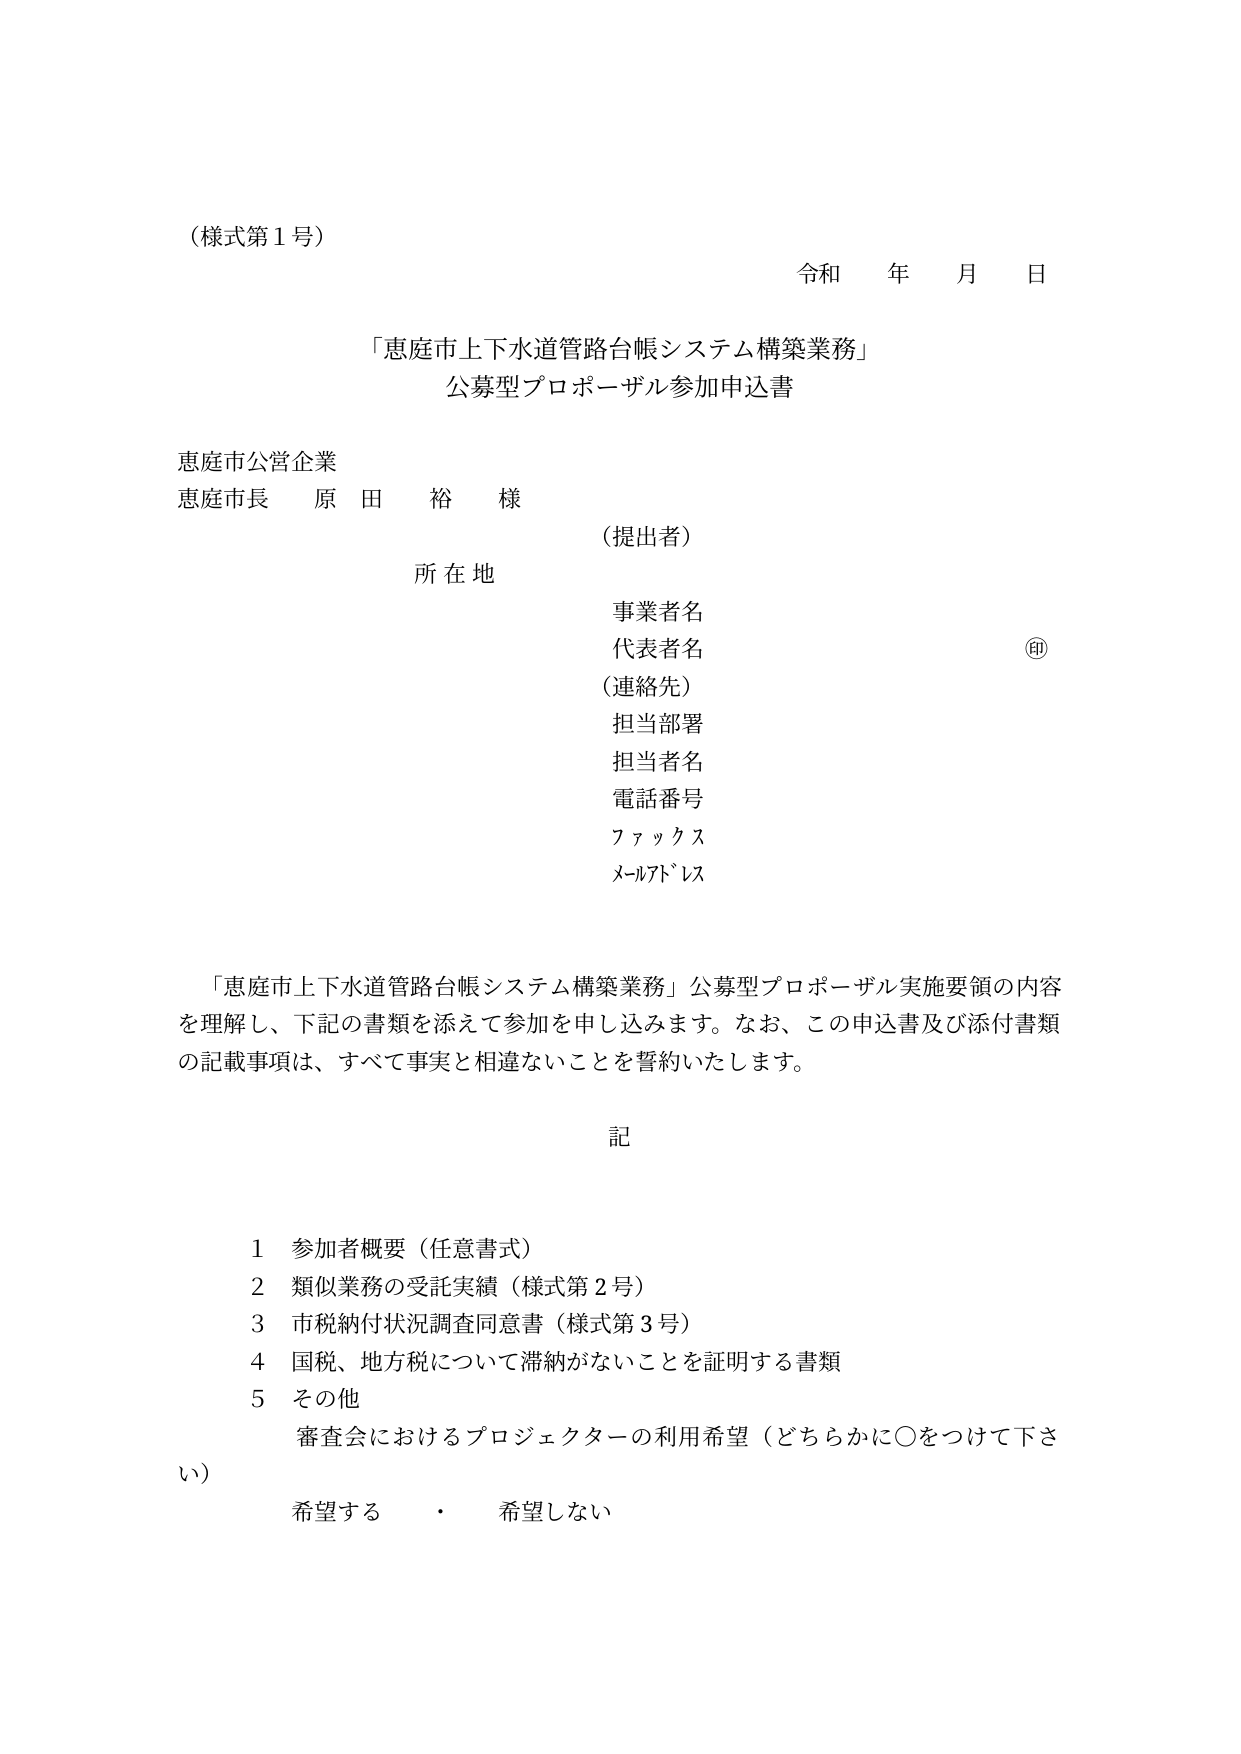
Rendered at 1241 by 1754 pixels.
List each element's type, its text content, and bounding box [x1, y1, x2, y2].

text 「恵庭市上下水道管路台帳システム構築業務」 [177, 329, 1063, 367]
text ４ 国税、地方税について滞納がないことを証明する書類 [177, 1342, 1063, 1379]
subtitle 記 [177, 1117, 1063, 1154]
text 事業者名 [177, 592, 1063, 629]
text ﾌｧｯｸｽ [177, 817, 1063, 854]
text （様式第１号） [177, 217, 1063, 254]
text （連絡先） [177, 667, 1063, 704]
text 電話番号 [177, 779, 1063, 817]
text 担当部署 [177, 704, 1063, 742]
text ２ 類似業務の受託実績（様式第2号） [177, 1267, 1063, 1304]
text 審査会におけるプロジェクターの利用希望（どちらかに〇をつけて下さい） [177, 1417, 1063, 1492]
text １ 参加者概要（任意書式） [177, 1229, 1063, 1267]
text 恵庭市公営企業 [177, 442, 1063, 479]
text ﾒｰﾙｱﾄﾞﾚｽ [177, 854, 1063, 892]
text 恵庭市長 原 田 裕 様 [177, 479, 1063, 517]
text 担当者名 [177, 742, 1063, 779]
text 公募型プロポーザル参加申込書 [177, 367, 1063, 404]
text 所 在 地 [177, 554, 1063, 592]
text ５ その他 [177, 1379, 1063, 1417]
text （提出者） [177, 517, 1063, 554]
text 代表者名 ㊞ [177, 629, 1063, 667]
text 希望する ・ 希望しない [177, 1492, 1063, 1529]
text ３ 市税納付状況調査同意書（様式第3号） [177, 1304, 1063, 1342]
text 令和 年 月 日 [177, 254, 1063, 292]
text 「恵庭市上下水道管路台帳システム構築業務」公募型プロポーザル実施要領の内容を理解し、下記の書類を添えて参加を申し込みます。なお、この申込書及び添付書類の記載事項は、すべて事実と相違ないことを誓約いたします。 [177, 967, 1063, 1079]
